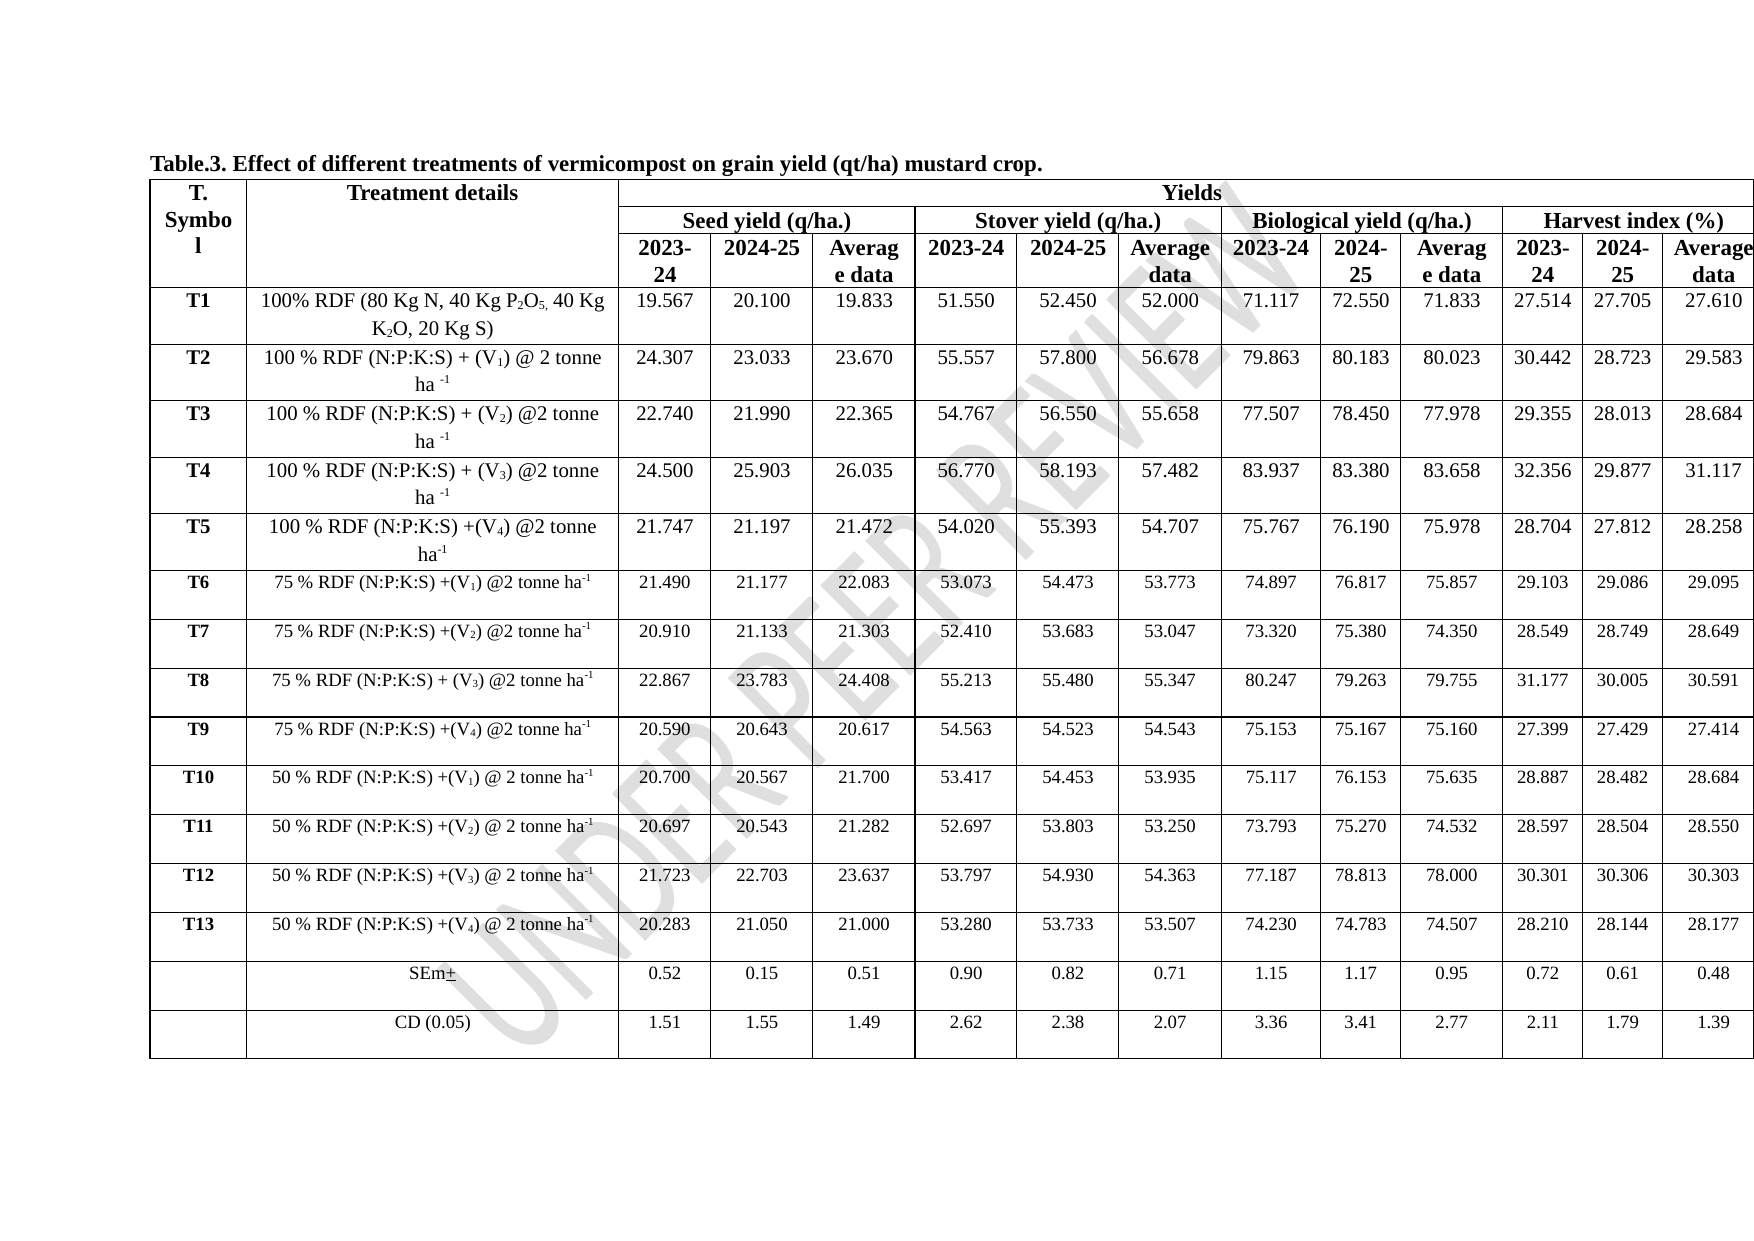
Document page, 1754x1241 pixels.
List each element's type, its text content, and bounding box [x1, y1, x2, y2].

table_cell 55.658 [1119, 401, 1221, 457]
table_cell 56.678 [1119, 345, 1221, 400]
table_cell 23.670 [813, 345, 914, 400]
table_cell 53.935 [1119, 766, 1221, 814]
table_cell 57.482 [1119, 458, 1221, 513]
table_cell 54.543 [1119, 718, 1221, 765]
table_cell 3.41 [1321, 1011, 1400, 1058]
table_cell 28.684 [1663, 766, 1753, 814]
table_cell 20.697 [619, 815, 710, 863]
table_cell 27.399 [1503, 718, 1582, 765]
table_cell 55.393 [1017, 514, 1118, 570]
table_cell 74.783 [1321, 913, 1400, 961]
table_cell 2024-25 [1017, 234, 1118, 287]
table_cell 21.747 [619, 514, 710, 570]
table_cell 27.705 [1583, 288, 1662, 343]
table_header T. Symbol [151, 180, 246, 287]
table_cell 21.177 [711, 571, 812, 619]
table_cell 53.073 [916, 571, 1016, 619]
table_cell 50 % RDF (N:P:K:S) +(V4) @ 2 tonne ha-1 [247, 913, 618, 961]
table_cell 80.023 [1401, 345, 1502, 400]
table_cell 52.000 [1119, 288, 1221, 343]
table_header Treatment details [247, 180, 618, 287]
table_cell 20.590 [619, 718, 710, 765]
table_cell 75.270 [1321, 815, 1400, 863]
table_cell 1.51 [619, 1011, 710, 1058]
table_cell 0.15 [711, 962, 812, 1009]
table_cell 2024-25 [1321, 234, 1400, 287]
table_cell 28.597 [1503, 815, 1582, 863]
table_cell [151, 962, 246, 1009]
table_cell 30.303 [1663, 864, 1753, 912]
table_cell 24.307 [619, 345, 710, 400]
table_cell Seed yield (q/ha.) [619, 207, 914, 233]
table_cell 2023-24 [1503, 234, 1582, 287]
table_cell 32.356 [1503, 458, 1582, 513]
table_cell 27.514 [1503, 288, 1582, 343]
table_cell 21.303 [813, 620, 914, 667]
table_cell 53.507 [1119, 913, 1221, 961]
table_cell 100 % RDF (N:P:K:S) + (V3) @2 tonne ha -1 [247, 458, 618, 513]
table_cell 27.414 [1663, 718, 1753, 765]
table_cell 74.532 [1401, 815, 1502, 863]
table_cell 2.38 [1017, 1011, 1118, 1058]
table_cell 23.783 [711, 669, 812, 716]
table_cell 20.100 [711, 288, 812, 343]
table_cell 75.978 [1401, 514, 1502, 570]
table_cell 54.020 [916, 514, 1016, 570]
table_cell 27.610 [1663, 288, 1753, 343]
table_cell 71.117 [1222, 288, 1320, 343]
table_cell 20.700 [619, 766, 710, 814]
table_cell 78.000 [1401, 864, 1502, 912]
table_cell 21.990 [711, 401, 812, 457]
table_cell 27.812 [1583, 514, 1662, 570]
table_cell 20.643 [711, 718, 812, 765]
table_cell 54.523 [1017, 718, 1118, 765]
table_cell 21.490 [619, 571, 710, 619]
table_cell 53.417 [916, 766, 1016, 814]
table_cell 1.39 [1663, 1011, 1753, 1058]
table_cell 3.36 [1222, 1011, 1320, 1058]
table_cell 31.117 [1663, 458, 1753, 513]
table_cell 28.684 [1663, 401, 1753, 457]
table_cell 28.482 [1583, 766, 1662, 814]
table_cell 1.17 [1321, 962, 1400, 1009]
table_cell 28.887 [1503, 766, 1582, 814]
table_cell 50 % RDF (N:P:K:S) +(V2) @ 2 tonne ha-1 [247, 815, 618, 863]
table_cell 2.77 [1401, 1011, 1502, 1058]
table_cell T7 [151, 620, 246, 667]
table_cell 25.903 [711, 458, 812, 513]
table_cell 56.770 [916, 458, 1016, 513]
table_cell 22.365 [813, 401, 914, 457]
table_cell 74.507 [1401, 913, 1502, 961]
table_cell 75.153 [1222, 718, 1320, 765]
table_cell 30.005 [1583, 669, 1662, 716]
table_cell 0.72 [1503, 962, 1582, 1009]
table_cell 52.697 [916, 815, 1016, 863]
table_cell 75.160 [1401, 718, 1502, 765]
table_cell 0.90 [916, 962, 1016, 1009]
table_cell Biological yield (q/ha.) [1222, 207, 1502, 233]
table_cell 83.658 [1401, 458, 1502, 513]
table_cell 54.563 [916, 718, 1016, 765]
table_cell T5 [151, 514, 246, 570]
table_cell 21.133 [711, 620, 812, 667]
table_cell T9 [151, 718, 246, 765]
table_cell 28.649 [1663, 620, 1753, 667]
table_cell 27.429 [1583, 718, 1662, 765]
table_cell 28.704 [1503, 514, 1582, 570]
table_cell 21.050 [711, 913, 812, 961]
table_cell 75.857 [1401, 571, 1502, 619]
table_cell 51.550 [916, 288, 1016, 343]
table_cell 79.263 [1321, 669, 1400, 716]
table_cell 53.047 [1119, 620, 1221, 667]
table_cell 57.800 [1017, 345, 1118, 400]
table_cell 24.408 [813, 669, 914, 716]
table_cell 22.867 [619, 669, 710, 716]
table_cell 74.350 [1401, 620, 1502, 667]
table_header Yields [619, 180, 1753, 206]
table_cell 2024-25 [1583, 234, 1662, 287]
table_cell 100 % RDF (N:P:K:S) + (V1) @ 2 tonne ha -1 [247, 345, 618, 400]
table_cell Stover yield (q/ha.) [916, 207, 1221, 233]
table_cell 50 % RDF (N:P:K:S) +(V3) @ 2 tonne ha-1 [247, 864, 618, 912]
table_cell 2024-25 [711, 234, 812, 287]
table_cell 1.49 [813, 1011, 914, 1058]
table_cell 1.15 [1222, 962, 1320, 1009]
table_cell 54.453 [1017, 766, 1118, 814]
table_cell 0.61 [1583, 962, 1662, 1009]
table_cell T1 [151, 288, 246, 343]
table_cell 1.79 [1583, 1011, 1662, 1058]
table_cell 54.707 [1119, 514, 1221, 570]
table_cell 29.103 [1503, 571, 1582, 619]
table_cell T2 [151, 345, 246, 400]
table_cell 77.187 [1222, 864, 1320, 912]
table_cell 73.320 [1222, 620, 1320, 667]
table_cell 30.301 [1503, 864, 1582, 912]
table_cell 73.793 [1222, 815, 1320, 863]
table_cell T3 [151, 401, 246, 457]
table_cell 28.177 [1663, 913, 1753, 961]
table_cell 30.306 [1583, 864, 1662, 912]
table_cell 55.557 [916, 345, 1016, 400]
table_cell 29.355 [1503, 401, 1582, 457]
table_cell 23.637 [813, 864, 914, 912]
table_cell Average data [1119, 234, 1221, 287]
table_cell 22.703 [711, 864, 812, 912]
table_cell T6 [151, 571, 246, 619]
table_cell SEm+ [247, 962, 618, 1009]
table_cell 100% RDF (80 Kg N, 40 Kg P2O5, 40 Kg K2O, 20 Kg S) [247, 288, 618, 343]
table_cell 0.82 [1017, 962, 1118, 1009]
table_cell 100 % RDF (N:P:K:S) +(V4) @2 tonne ha-1 [247, 514, 618, 570]
table_cell T12 [151, 864, 246, 912]
table_cell 54.363 [1119, 864, 1221, 912]
table_cell 75.635 [1401, 766, 1502, 814]
table_cell 2.07 [1119, 1011, 1221, 1058]
table_cell 53.803 [1017, 815, 1118, 863]
table_cell 77.507 [1222, 401, 1320, 457]
table_cell 30.442 [1503, 345, 1582, 400]
table_cell 54.473 [1017, 571, 1118, 619]
table_cell 2023-24 [916, 234, 1016, 287]
table_cell 55.480 [1017, 669, 1118, 716]
table_cell 26.035 [813, 458, 914, 513]
table_cell 29.086 [1583, 571, 1662, 619]
table_cell 74.230 [1222, 913, 1320, 961]
table_cell 53.683 [1017, 620, 1118, 667]
table_cell 58.193 [1017, 458, 1118, 513]
table_cell 72.550 [1321, 288, 1400, 343]
table_cell 20.567 [711, 766, 812, 814]
table_cell 0.48 [1663, 962, 1753, 1009]
table_cell 22.740 [619, 401, 710, 457]
table_cell 21.700 [813, 766, 914, 814]
table_cell T4 [151, 458, 246, 513]
table_cell CD (0.05) [247, 1011, 618, 1058]
table_cell 28.549 [1503, 620, 1582, 667]
table_cell 29.583 [1663, 345, 1753, 400]
table_cell 21.000 [813, 913, 914, 961]
table_cell 53.733 [1017, 913, 1118, 961]
table_cell 21.197 [711, 514, 812, 570]
table_cell 28.550 [1663, 815, 1753, 863]
table_cell 52.450 [1017, 288, 1118, 343]
table_cell T13 [151, 913, 246, 961]
table_cell 0.51 [813, 962, 914, 1009]
table_cell Average data [813, 234, 914, 287]
table_cell 21.472 [813, 514, 914, 570]
table_cell 2023-24 [1222, 234, 1320, 287]
table_cell 19.833 [813, 288, 914, 343]
table_cell 20.910 [619, 620, 710, 667]
table_cell 28.144 [1583, 913, 1662, 961]
table_cell 76.817 [1321, 571, 1400, 619]
table_cell 22.083 [813, 571, 914, 619]
table_cell 21.282 [813, 815, 914, 863]
table_cell 71.833 [1401, 288, 1502, 343]
table_cell 23.033 [711, 345, 812, 400]
table_cell 0.71 [1119, 962, 1221, 1009]
table_cell 83.380 [1321, 458, 1400, 513]
table_cell T11 [151, 815, 246, 863]
table_cell 55.347 [1119, 669, 1221, 716]
table_cell 21.723 [619, 864, 710, 912]
table_cell 29.877 [1583, 458, 1662, 513]
table_cell 0.95 [1401, 962, 1502, 1009]
table_cell 78.813 [1321, 864, 1400, 912]
table_cell 100 % RDF (N:P:K:S) + (V2) @2 tonne ha -1 [247, 401, 618, 457]
table_cell 30.591 [1663, 669, 1753, 716]
table_cell 55.213 [916, 669, 1016, 716]
table_cell 75 % RDF (N:P:K:S) +(V4) @2 tonne ha-1 [247, 718, 618, 765]
table_cell 24.500 [619, 458, 710, 513]
table_cell 79.755 [1401, 669, 1502, 716]
table_cell 74.897 [1222, 571, 1320, 619]
table_cell 28.504 [1583, 815, 1662, 863]
table_cell 1.55 [711, 1011, 812, 1058]
table_cell 0.52 [619, 962, 710, 1009]
table_cell 76.153 [1321, 766, 1400, 814]
table_cell 2023-24 [619, 234, 710, 287]
table_cell 54.930 [1017, 864, 1118, 912]
table_cell 28.723 [1583, 345, 1662, 400]
table_cell 29.095 [1663, 571, 1753, 619]
table_cell 75 % RDF (N:P:K:S) + (V3) @2 tonne ha-1 [247, 669, 618, 716]
table_cell 75.380 [1321, 620, 1400, 667]
table_cell 31.177 [1503, 669, 1582, 716]
table_cell 78.450 [1321, 401, 1400, 457]
table_cell T8 [151, 669, 246, 716]
table_cell 28.210 [1503, 913, 1582, 961]
table_cell 75 % RDF (N:P:K:S) +(V1) @2 tonne ha-1 [247, 571, 618, 619]
table_cell 50 % RDF (N:P:K:S) +(V1) @ 2 tonne ha-1 [247, 766, 618, 814]
table_cell 80.183 [1321, 345, 1400, 400]
table_cell 75 % RDF (N:P:K:S) +(V2) @2 tonne ha-1 [247, 620, 618, 667]
table_cell Average data [1401, 234, 1502, 287]
table_cell Harvest index (%) [1503, 207, 1753, 233]
table_cell 20.617 [813, 718, 914, 765]
table_cell 76.190 [1321, 514, 1400, 570]
table_cell 28.749 [1583, 620, 1662, 667]
table_cell [151, 1011, 246, 1058]
table_cell 53.250 [1119, 815, 1221, 863]
table_cell 20.283 [619, 913, 710, 961]
table_cell 54.767 [916, 401, 1016, 457]
table_cell 75.117 [1222, 766, 1320, 814]
table_cell 2.11 [1503, 1011, 1582, 1058]
table_cell 77.978 [1401, 401, 1502, 457]
table_cell 56.550 [1017, 401, 1118, 457]
table_cell 53.773 [1119, 571, 1221, 619]
table_cell Average data [1663, 234, 1753, 287]
table_cell 28.258 [1663, 514, 1753, 570]
table_cell 52.410 [916, 620, 1016, 667]
table_cell 53.280 [916, 913, 1016, 961]
table_cell 2.62 [916, 1011, 1016, 1058]
table_cell 75.167 [1321, 718, 1400, 765]
table_cell 75.767 [1222, 514, 1320, 570]
table_cell 53.797 [916, 864, 1016, 912]
table_cell 80.247 [1222, 669, 1320, 716]
table_cell 28.013 [1583, 401, 1662, 457]
table_cell 79.863 [1222, 345, 1320, 400]
table_cell 20.543 [711, 815, 812, 863]
table_cell T10 [151, 766, 246, 814]
table_cell 83.937 [1222, 458, 1320, 513]
text Table.3. Effect of different treatments of vermicompost on grain yield (qt/ha) mustard crop. [150, 150, 1604, 176]
table_cell 19.567 [619, 288, 710, 343]
